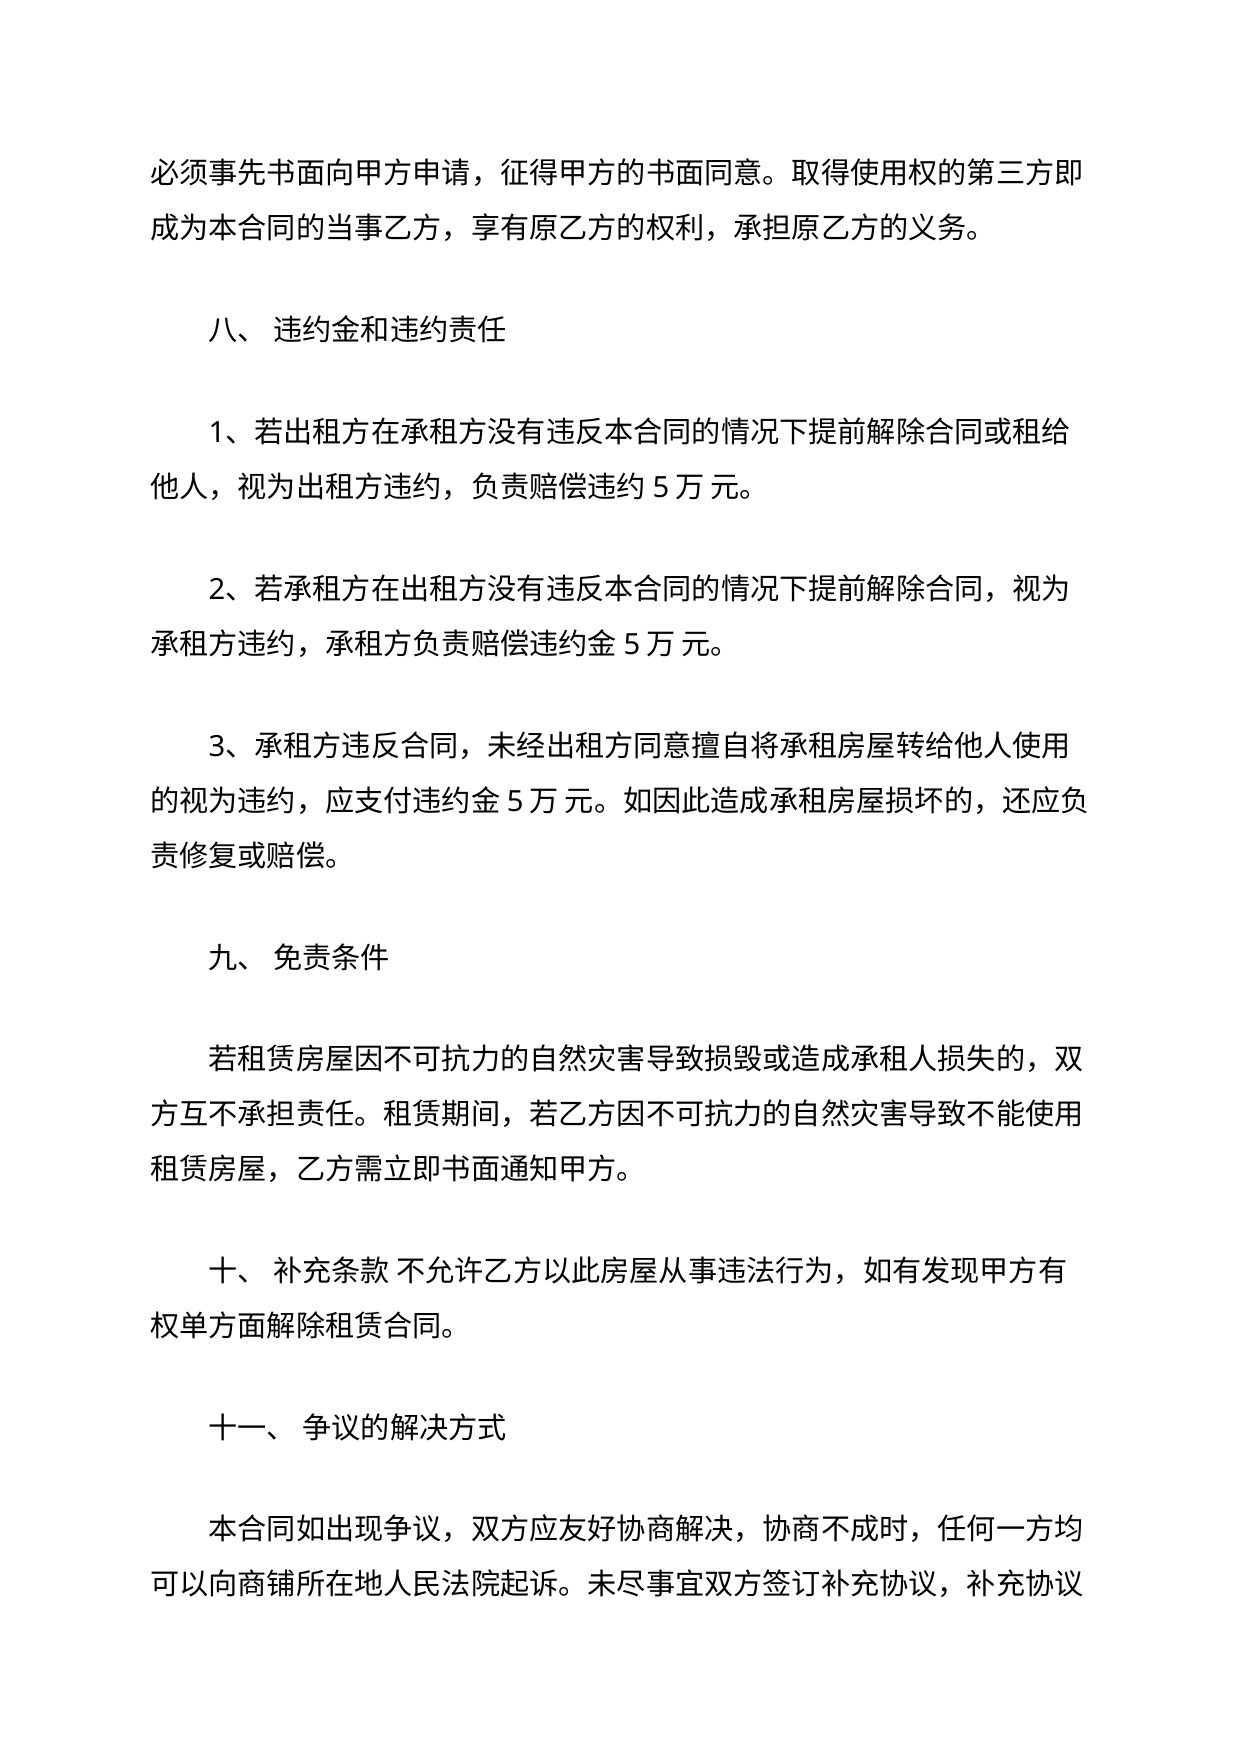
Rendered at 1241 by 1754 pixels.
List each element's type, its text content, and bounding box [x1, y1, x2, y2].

text 3、承租方违反合同，未经出租方同意擅自将承租房屋转给他人使用的视为违约，应支付违约金 5万 元。如因此造成承租房屋损坏的，还应负责修复或赔偿。 [150, 722, 1090, 875]
text 2、若承租方在出租方没有违反本合同的情况下提前解除合同，视为承租方违约，承租方负责赔偿违约金 5万 元。 [150, 565, 1090, 663]
text 八、 违约金和违约责任 [150, 307, 1090, 349]
text 十一、 争议的解决方式 [150, 1404, 1090, 1446]
text 十、 补充条款 不允许乙方以此房屋从事违法行为，如有发现甲方有权单方面解除租赁合同。 [150, 1247, 1090, 1345]
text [150, 150, 1090, 247]
text 若租赁房屋因不可抗力的自然灾害导致损毁或造成承租人损失的，双方互不承担责任。租赁期间，若乙方因不可抗力的自然灾害导致不能使用租赁房屋，乙方需立即书面通知甲方。 [150, 1036, 1090, 1188]
text 1、若出租方在承租方没有违反本合同的情况下提前解除合同或租给他人，视为出租方违约，负责赔偿违约 5万 元。 [150, 408, 1090, 506]
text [150, 1506, 1090, 1603]
text 九、 免责条件 [150, 934, 1090, 976]
